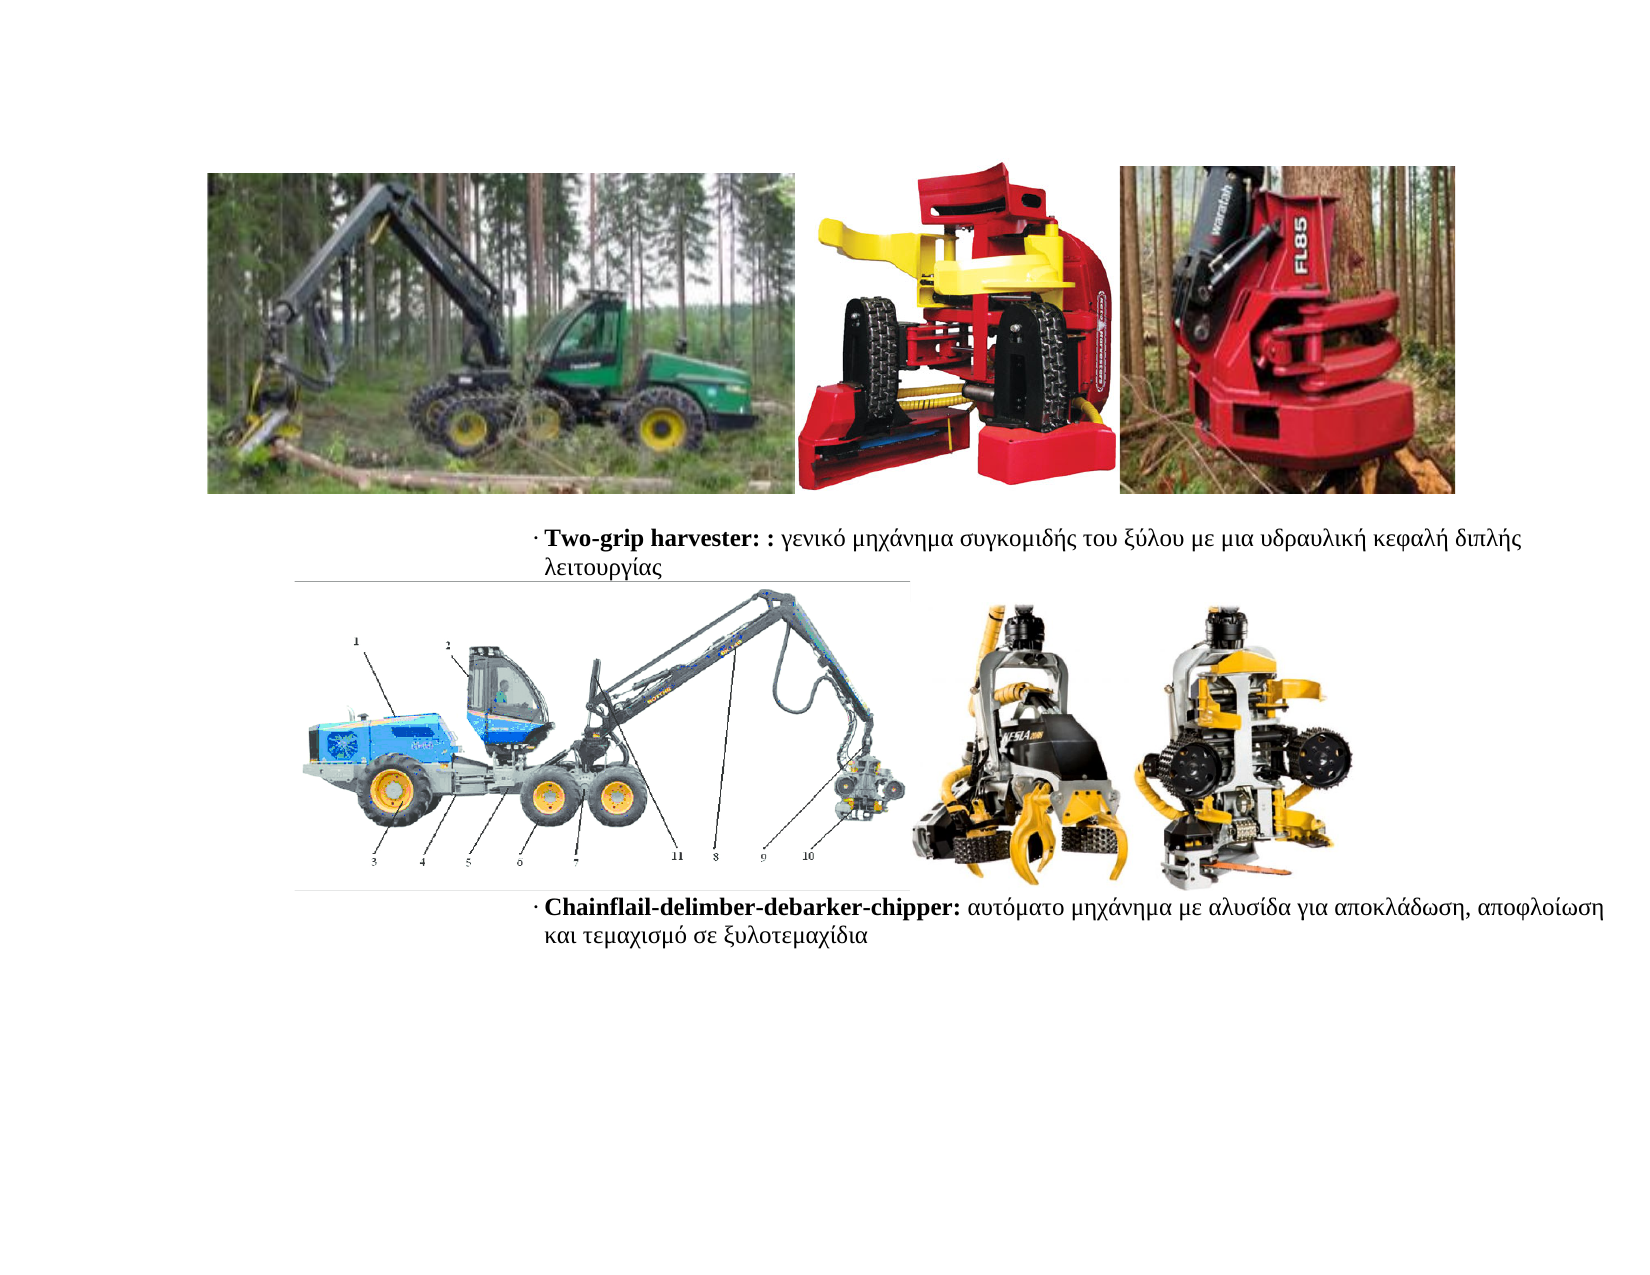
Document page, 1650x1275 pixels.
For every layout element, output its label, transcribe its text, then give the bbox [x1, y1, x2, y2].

list Chainflail-delimber-debarker-chipper: αυτόματο μηχάνημα με αλυσίδα για αποκλάδωση, αποφλοίωση και τεμαχισμό σε ξυλοτεμαχίδια [532, 892, 1620, 949]
picture [207, 158, 1455, 494]
picture [294, 581, 1356, 891]
list Two-grip harvester: : γενικό μηχάνημα συγκομιδής του ξύλου με μια υδραυλική κεφαλή διπλής λειτουργίας [532, 523, 1620, 581]
